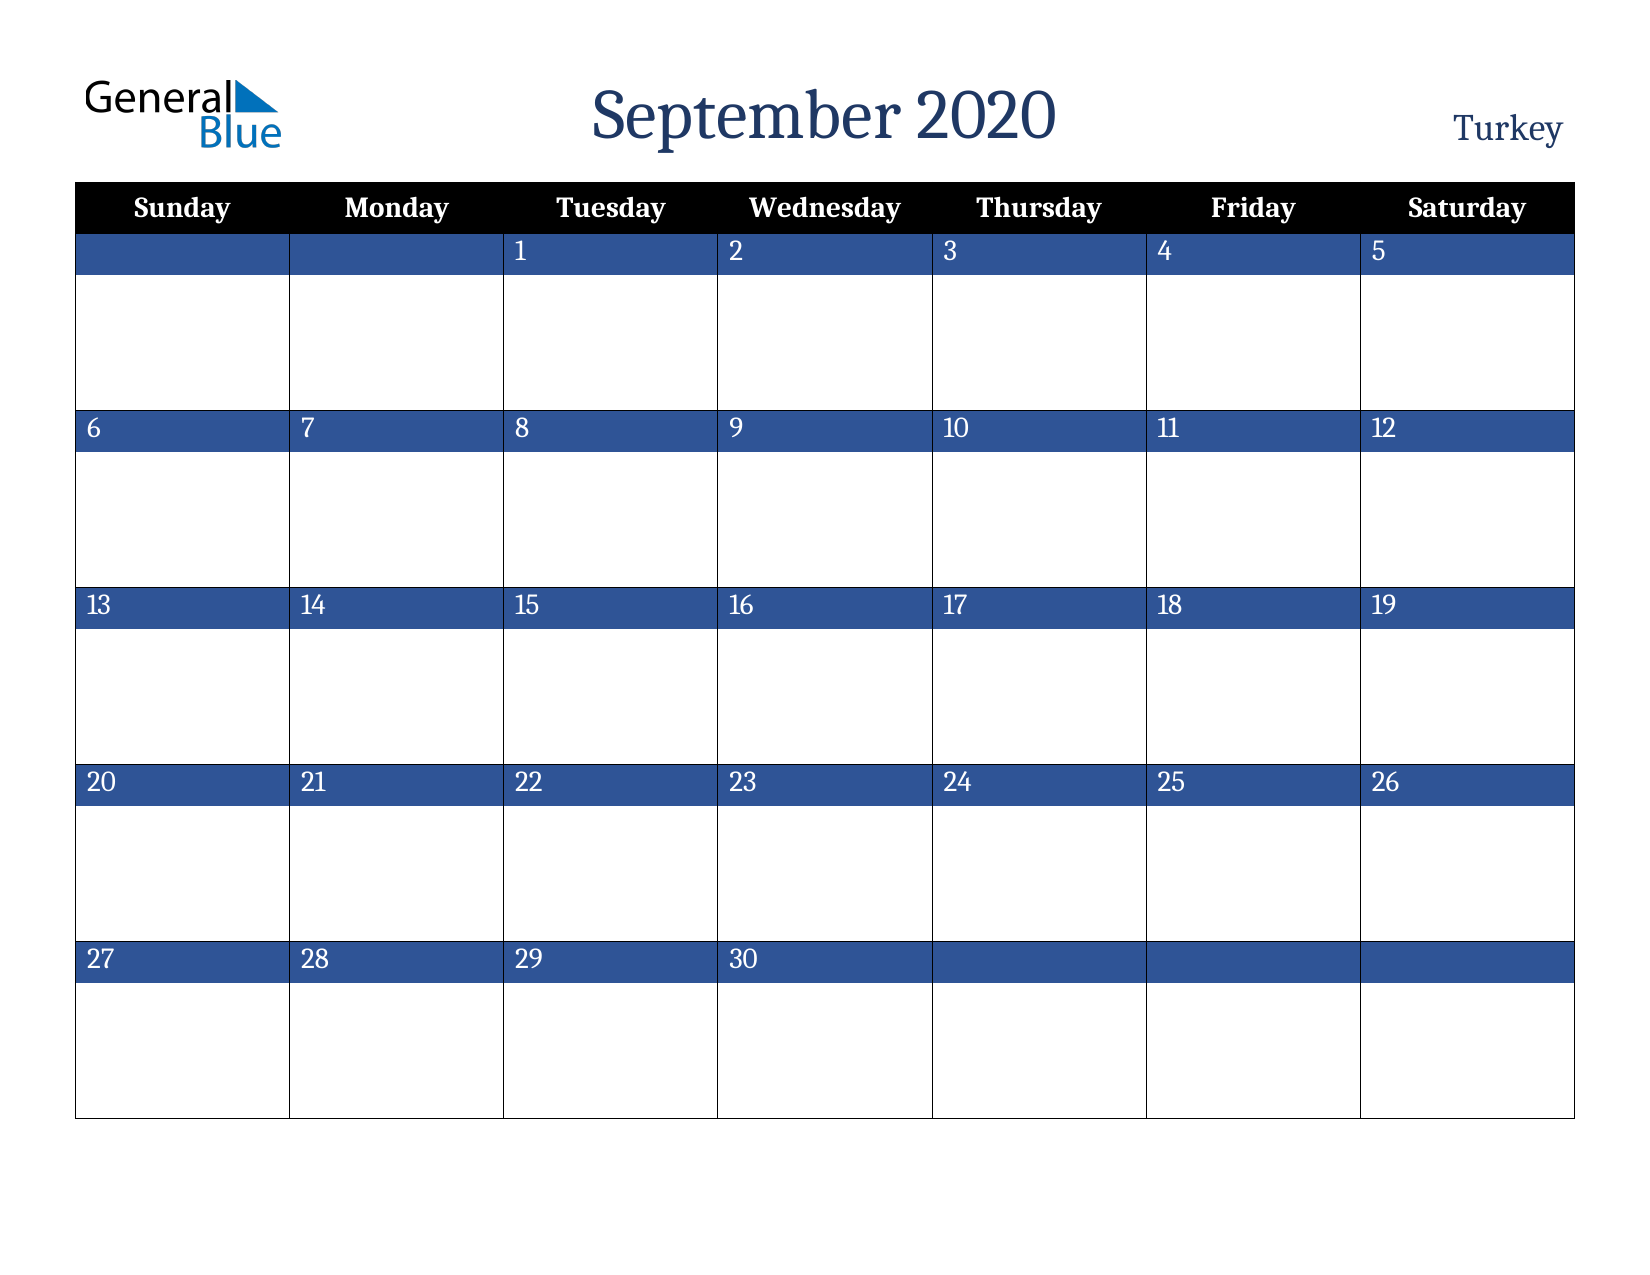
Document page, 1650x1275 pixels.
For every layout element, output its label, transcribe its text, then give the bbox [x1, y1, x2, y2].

table_cell [1361, 983, 1574, 1118]
table_cell 8 [504, 411, 717, 452]
table_cell Saturday [1361, 183, 1574, 233]
table_cell [933, 275, 1146, 410]
picture [86, 80, 281, 148]
table_cell 30 [718, 942, 932, 983]
table_cell [76, 452, 289, 587]
table_cell 28 [290, 942, 503, 983]
table_cell [718, 806, 932, 941]
table_cell [1361, 275, 1574, 410]
table_cell 7 [290, 411, 503, 452]
table_cell Tuesday [504, 183, 717, 233]
table_cell [1361, 452, 1574, 587]
table_cell [76, 806, 289, 941]
table_header [76, 75, 503, 182]
table_cell 2 [718, 234, 932, 275]
table_cell [1147, 983, 1360, 1118]
table_cell 12 [1361, 411, 1574, 452]
table_cell [290, 806, 503, 941]
table_cell [933, 629, 1146, 764]
table_cell 11 [1147, 411, 1360, 452]
table_cell [290, 452, 503, 587]
table_cell Wednesday [718, 183, 932, 233]
table_cell 1 [504, 234, 717, 275]
table_cell [718, 452, 932, 587]
table_cell 29 [504, 942, 717, 983]
table_cell [290, 983, 503, 1118]
table_cell 17 [933, 588, 1146, 629]
table_cell Sunday [76, 183, 289, 233]
table_cell [504, 983, 717, 1118]
table_header September 2020 [504, 75, 1146, 182]
table_cell [290, 275, 503, 410]
table_cell 5 [1361, 234, 1574, 275]
table_cell [290, 629, 503, 764]
table_cell [1147, 806, 1360, 941]
table_cell 15 [504, 588, 717, 629]
table_cell [76, 275, 289, 410]
table_cell 24 [933, 765, 1146, 806]
table_cell 23 [718, 765, 932, 806]
table_cell [1147, 629, 1360, 764]
table_cell [504, 629, 717, 764]
table_cell 13 [76, 588, 289, 629]
table_cell [1361, 942, 1574, 983]
table_cell 20 [76, 765, 289, 806]
table_cell [504, 806, 717, 941]
table_cell [76, 629, 289, 764]
table_cell 14 [290, 588, 503, 629]
table_cell Friday [1147, 183, 1360, 233]
table_header Turkey [1146, 75, 1574, 182]
table_cell Monday [290, 183, 503, 233]
table_cell [504, 452, 717, 587]
table_cell [1147, 942, 1360, 983]
table_cell [718, 983, 932, 1118]
table_cell 10 [933, 411, 1146, 452]
table_cell Thursday [933, 183, 1146, 233]
table_cell [1147, 452, 1360, 587]
table_cell [1361, 806, 1574, 941]
table_cell [718, 275, 932, 410]
table_cell 4 [1147, 234, 1360, 275]
table_cell 25 [1147, 765, 1360, 806]
table_cell 19 [1361, 588, 1574, 629]
table_cell [933, 983, 1146, 1118]
table_cell [933, 942, 1146, 983]
table_cell 16 [718, 588, 932, 629]
table_cell [933, 452, 1146, 587]
table_cell [504, 275, 717, 410]
table_cell [1361, 629, 1574, 764]
table_cell [76, 983, 289, 1118]
table_cell 26 [1361, 765, 1574, 806]
table_cell 21 [290, 765, 503, 806]
table_cell 3 [933, 234, 1146, 275]
table_cell [76, 234, 289, 275]
table_cell 18 [1147, 588, 1360, 629]
table_cell [1147, 275, 1360, 410]
table_cell [290, 234, 503, 275]
table_cell [933, 806, 1146, 941]
table_cell 6 [76, 411, 289, 452]
table_cell 22 [504, 765, 717, 806]
table_cell 27 [76, 942, 289, 983]
table_cell 9 [718, 411, 932, 452]
table_cell [718, 629, 932, 764]
